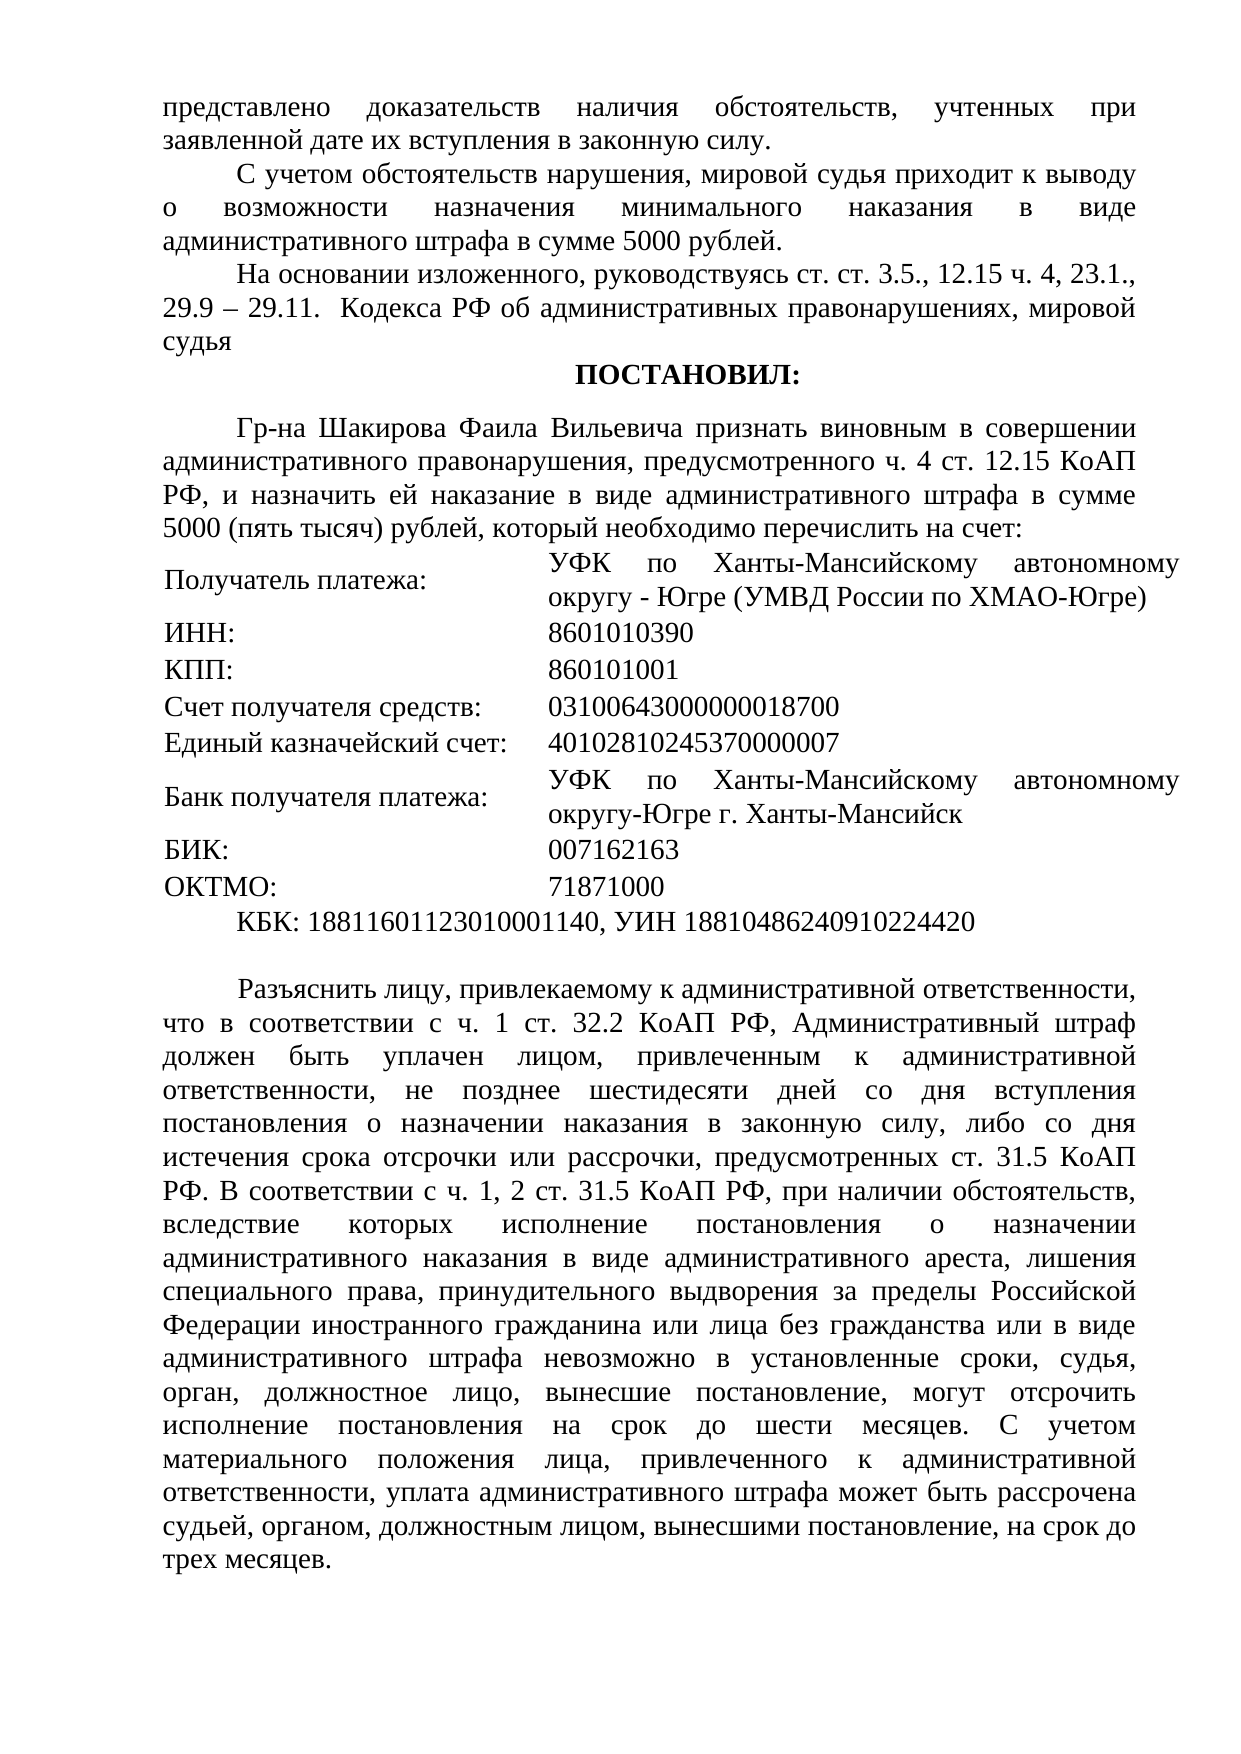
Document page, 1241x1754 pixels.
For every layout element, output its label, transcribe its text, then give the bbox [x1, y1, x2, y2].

table_cell ОКТМО: [163, 868, 546, 904]
table_cell 860101001 [546, 651, 1181, 687]
text Разъяснить лицу, привлекаемому к административной ответственности, что в соответствии с ч. 1 ст. 32.2 КоАП РФ, Административный штраф должен быть уплачен лицом, привлеченным к административной ответственности, не позднее шестидесяти дней со дня вступления постановления о назначении наказания в законную силу, либо со дня истечения срока отсрочки или рассрочки, предусмотренных ст. 31.5 КоАП РФ. В соответствии с ч. 1, 2 ст. 31.5 КоАП РФ, при наличии обстоятельств, вследствие которых исполнение постановления о назначении административного наказания в виде административного ареста, лишения специального права, принудительного выдворения за пределы Российской Федерации иностранного гражданина или лица без гражданства или в виде административного штрафа невозможно в установленные сроки, судья, орган, должностное лицо, вынесшие постановление, могут отсрочить исполнение постановления на срок до шести месяцев. С учетом материального положения лица, привлеченного к административной ответственности, уплата административного штрафа может быть рассрочена судьей, органом, должностным лицом, вынесшими постановление, на срок до трех месяцев. [162, 971, 1137, 1575]
text ПОСТАНОВИЛ: [162, 357, 1137, 391]
table_cell 71871000 [546, 868, 1181, 904]
table_cell Счет получателя средств: [163, 688, 546, 724]
text КБК: 18811601123010001140, УИН 18810486240910224420 [162, 904, 1137, 938]
table_header УФК по Ханты-Мансийскому автономному округу - Югре (УМВД России по ХМАО-Югре) [546, 544, 1181, 614]
table_cell Единый казначейский счет: [163, 724, 546, 761]
table_cell БИК: [163, 831, 546, 868]
table_cell 03100643000000018700 [546, 688, 1181, 724]
text Гр-на Шакирова Фаила Вильевича признать виновным в совершении административного правонарушения, предусмотренного ч. 4 ст. 12.15 КоАП РФ, и назначить ей наказание в виде административного штрафа в сумме 5000 (пять тысяч) рублей, который необходимо перечислить на счет: [162, 410, 1137, 544]
table_cell ИНН: [163, 614, 546, 651]
table_cell Банк получателя платежа: [163, 761, 546, 831]
table_cell 007162163 [546, 831, 1181, 868]
table_header Получатель платежа: [163, 544, 546, 614]
table_cell УФК по Ханты-Мансийскому автономному округу-Югре г. Ханты-Мансийск [546, 761, 1181, 831]
text С учетом обстоятельств нарушения, мировой судья приходит к выводу о возможности назначения минимального наказания в виде административного штрафа в сумме 5000 рублей. [162, 156, 1137, 256]
text На основании изложенного, руководствуясь ст. ст. 3.5., 12.15 ч. 4, 23.1., 29.9 – 29.11. Кодекса РФ об административных правонарушениях, мировой судья [162, 256, 1137, 357]
table_cell 40102810245370000007 [546, 724, 1181, 761]
table_cell 8601010390 [546, 614, 1181, 651]
table_cell КПП: [163, 651, 546, 687]
